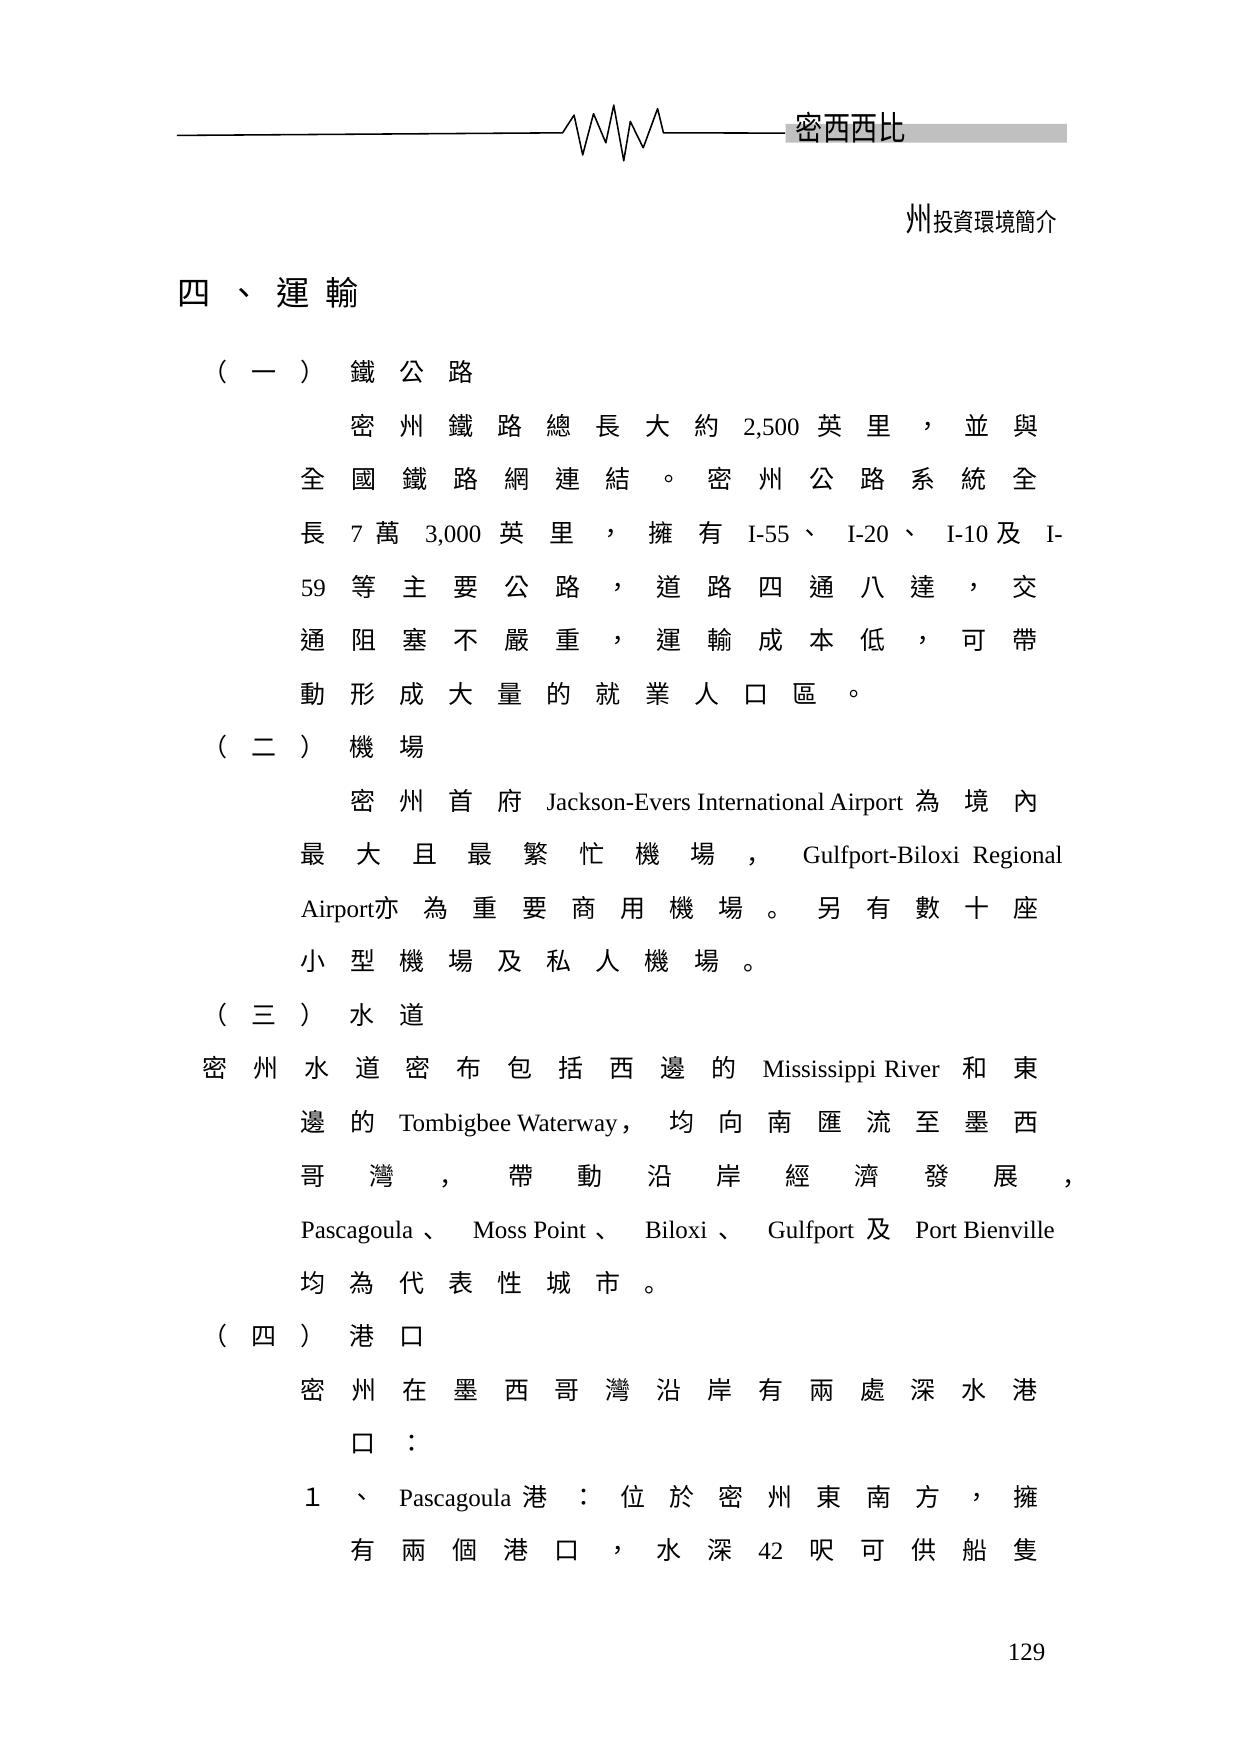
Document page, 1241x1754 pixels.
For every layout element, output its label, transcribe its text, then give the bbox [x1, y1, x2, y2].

text （一）鐵公路 [202, 344, 1063, 398]
text （四）港口 [202, 1308, 1063, 1362]
text 密州鐵路總長大約2,500英里，並與全國鐵路網連結。密州公路系統全長7萬3,000英里，擁有I-55、I-20、I-10及I-59等主要公路，道路四通八達，交通阻塞不嚴重，運輸成本低，可帶動形成大量的就業人口區。 [276, 398, 1063, 719]
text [276, 1469, 1063, 1576]
text 密州在墨西哥灣沿岸有兩處深水港口： [276, 1362, 1063, 1469]
text （三）水道 [202, 987, 1063, 1040]
text 密州首府Jackson-Evers International Airport為境內最大且最繁忙機場，Gulfport-Biloxi Regional Airport亦為重要商用機場。另有數十座小型機場及私人機場。 [276, 773, 1063, 987]
text 四、運輸 [178, 264, 1063, 317]
text 密州水道密布包括西邊的Mississippi River和東邊的Tombigbee Waterway，均向南匯流至墨西哥灣，帶動沿岸經濟發展，Pascagoula、Moss Point、Biloxi、Gulfport及Port Bienville均為代表性城市。 [202, 1040, 1063, 1308]
text （二）機場 [202, 719, 1063, 773]
